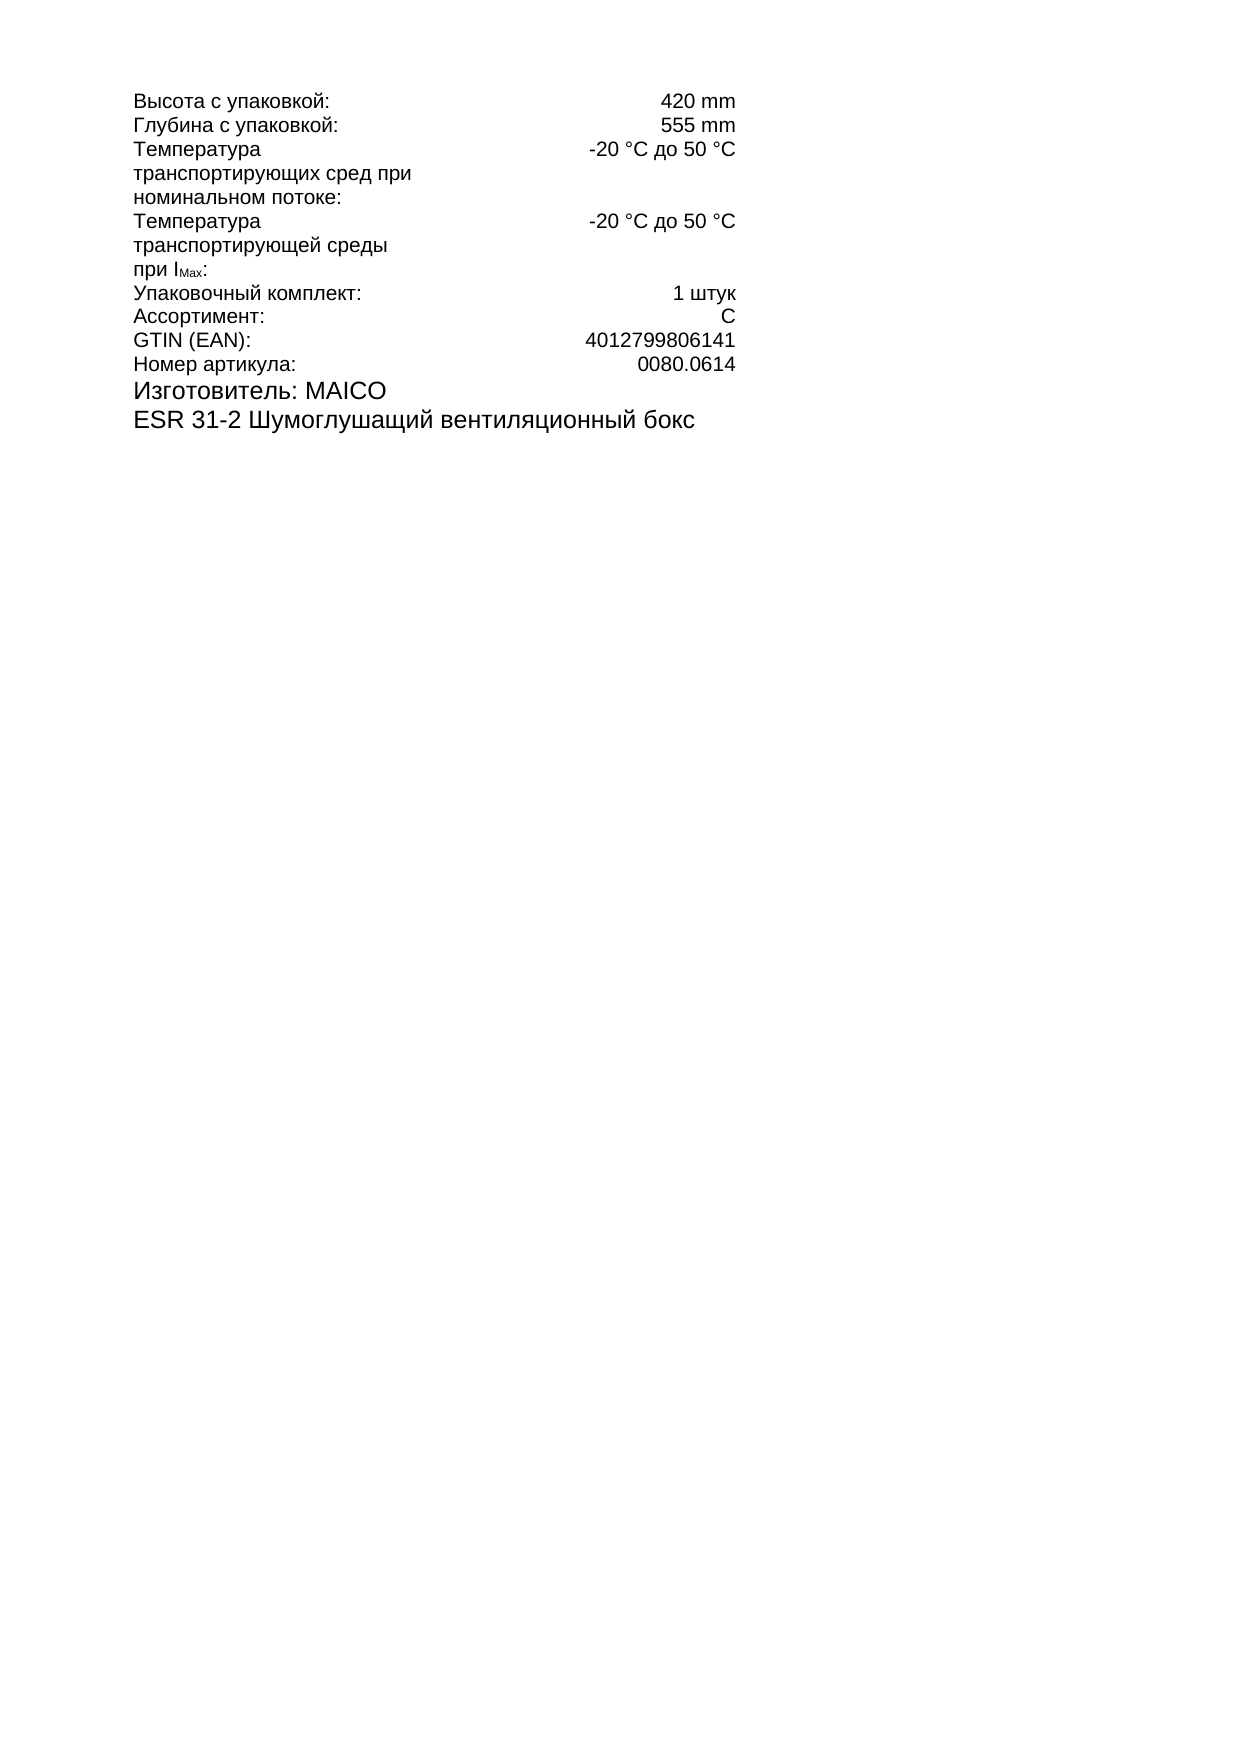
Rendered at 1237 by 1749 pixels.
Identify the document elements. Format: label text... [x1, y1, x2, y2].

text ESR 31-2 Шумоглушащий вентиляционный бокс [133, 405, 1148, 434]
table_cell -20 °C до 50 °C [434, 137, 747, 208]
table_cell 420 mm [434, 89, 747, 113]
table_cell 1 штук [434, 280, 747, 304]
table_cell Температура транспортирующей среды при IMax: [122, 209, 434, 280]
table_cell C [434, 304, 747, 328]
table_cell 0080.0614 [434, 352, 747, 376]
table_cell Ассортимент: [122, 304, 434, 328]
table_cell Номер артикула: [122, 352, 434, 376]
table_cell Упаковочный комплект: [122, 280, 434, 304]
table_cell Глубина с упаковкой: [122, 113, 434, 137]
table_cell Высота с упаковкой: [122, 89, 434, 113]
table_cell GTIN (EAN): [122, 328, 434, 352]
text Изготовитель: MAICO [133, 376, 1148, 405]
table_cell Температура транспортирующих сред при номинальном потоке: [122, 137, 434, 208]
table_cell 4012799806141 [434, 328, 747, 352]
table_cell -20 °C до 50 °C [434, 209, 747, 280]
table_cell 555 mm [434, 113, 747, 137]
